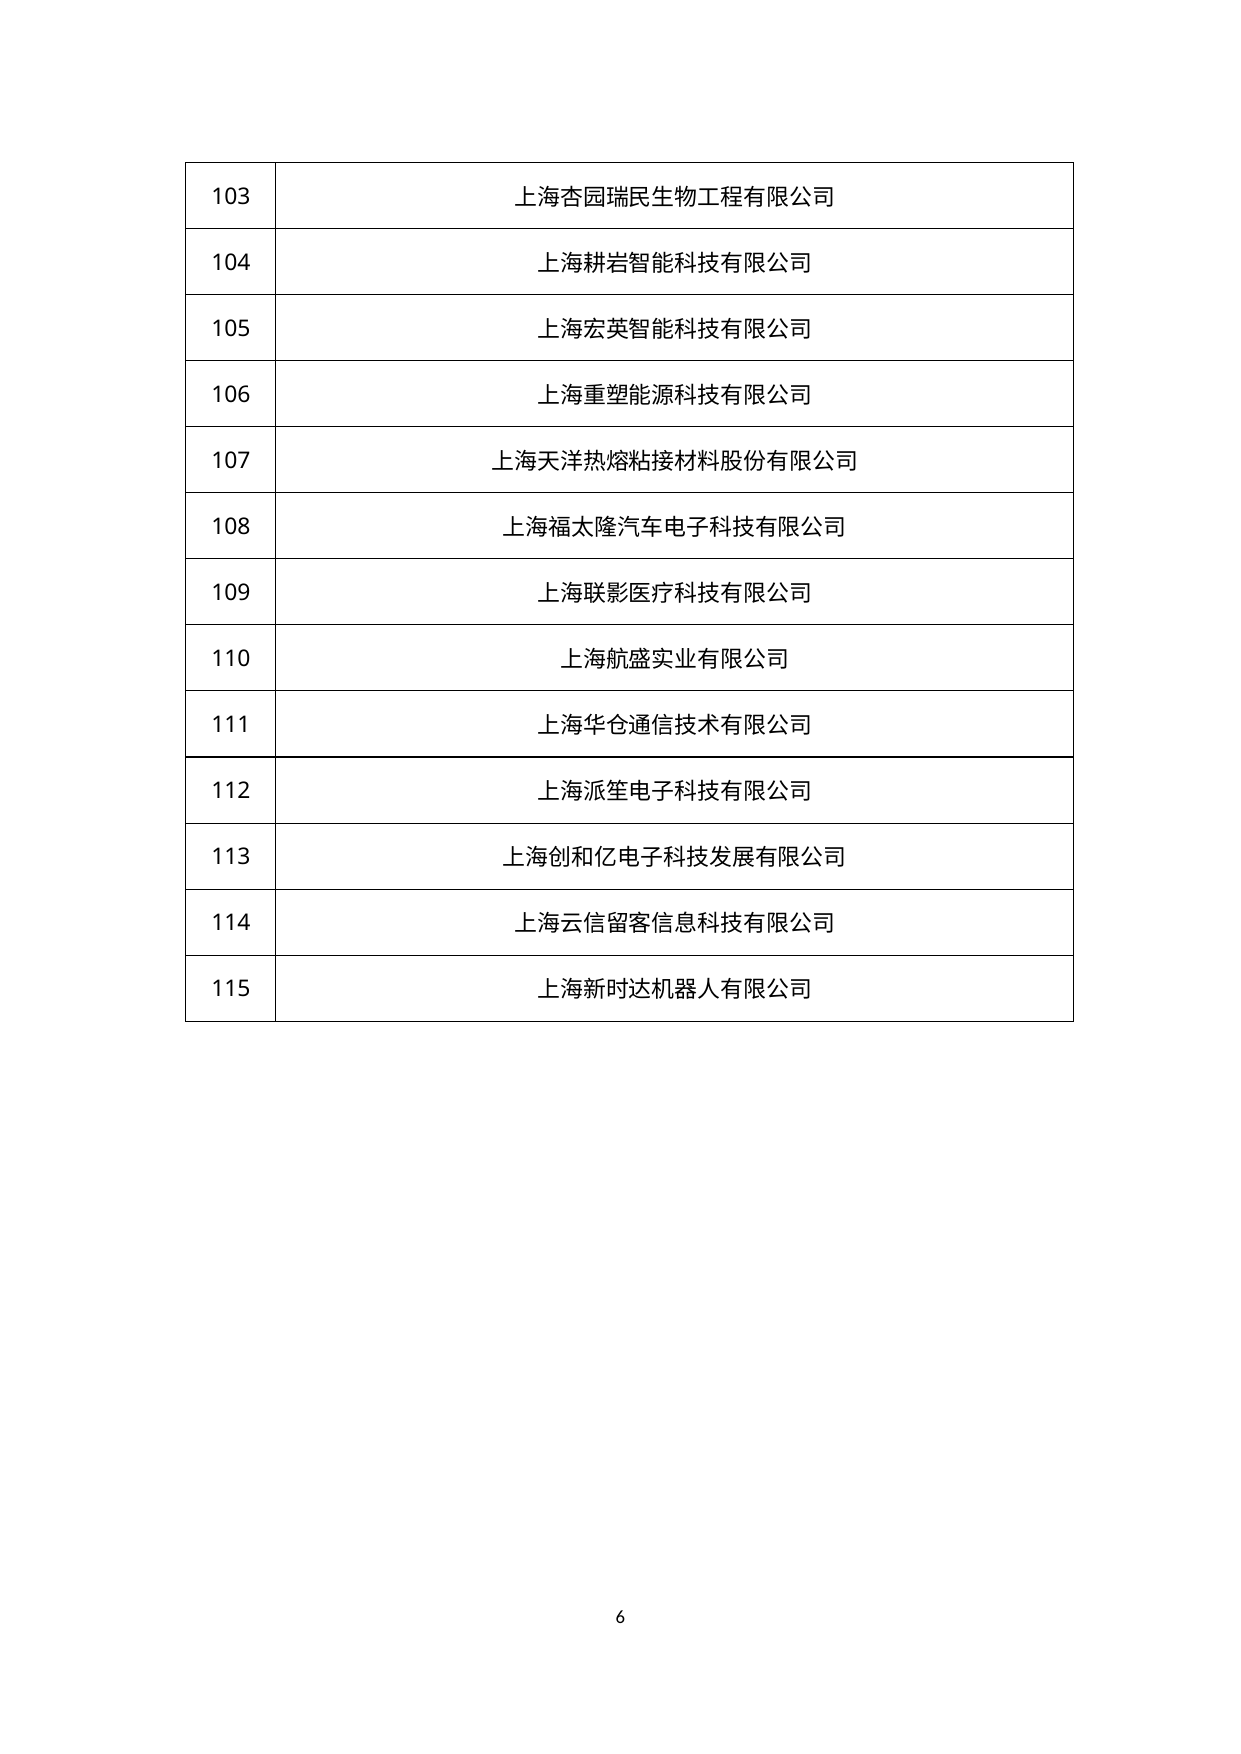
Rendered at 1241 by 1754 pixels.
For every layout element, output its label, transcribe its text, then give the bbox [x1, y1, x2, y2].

table_cell 上海杏园瑞民生物工程有限公司 [276, 163, 1073, 228]
table_cell 上海重塑能源科技有限公司 [276, 361, 1073, 426]
table_cell 107 [186, 427, 275, 492]
table_cell 109 [186, 559, 275, 624]
table_cell 上海耕岩智能科技有限公司 [276, 229, 1073, 294]
table_cell 上海福太隆汽车电子科技有限公司 [276, 493, 1073, 558]
table_cell 113 [186, 824, 275, 888]
table_cell 上海创和亿电子科技发展有限公司 [276, 824, 1073, 888]
table_cell 上海新时达机器人有限公司 [276, 956, 1073, 1021]
table_cell 104 [186, 229, 275, 294]
table_cell 上海华仓通信技术有限公司 [276, 691, 1073, 756]
table_cell 115 [186, 956, 275, 1021]
table_cell 103 [186, 163, 275, 228]
table_cell 上海云信留客信息科技有限公司 [276, 890, 1073, 954]
table_cell 111 [186, 691, 275, 756]
table_cell 106 [186, 361, 275, 426]
table_cell 上海派笙电子科技有限公司 [276, 758, 1073, 822]
table_cell 110 [186, 625, 275, 690]
table_cell 105 [186, 295, 275, 360]
table_cell 上海宏英智能科技有限公司 [276, 295, 1073, 360]
table_cell 上海联影医疗科技有限公司 [276, 559, 1073, 624]
table_cell 114 [186, 890, 275, 954]
table_cell 108 [186, 493, 275, 558]
table_cell 上海航盛实业有限公司 [276, 625, 1073, 690]
table_cell 112 [186, 758, 275, 822]
table_cell 上海天洋热熔粘接材料股份有限公司 [276, 427, 1073, 492]
